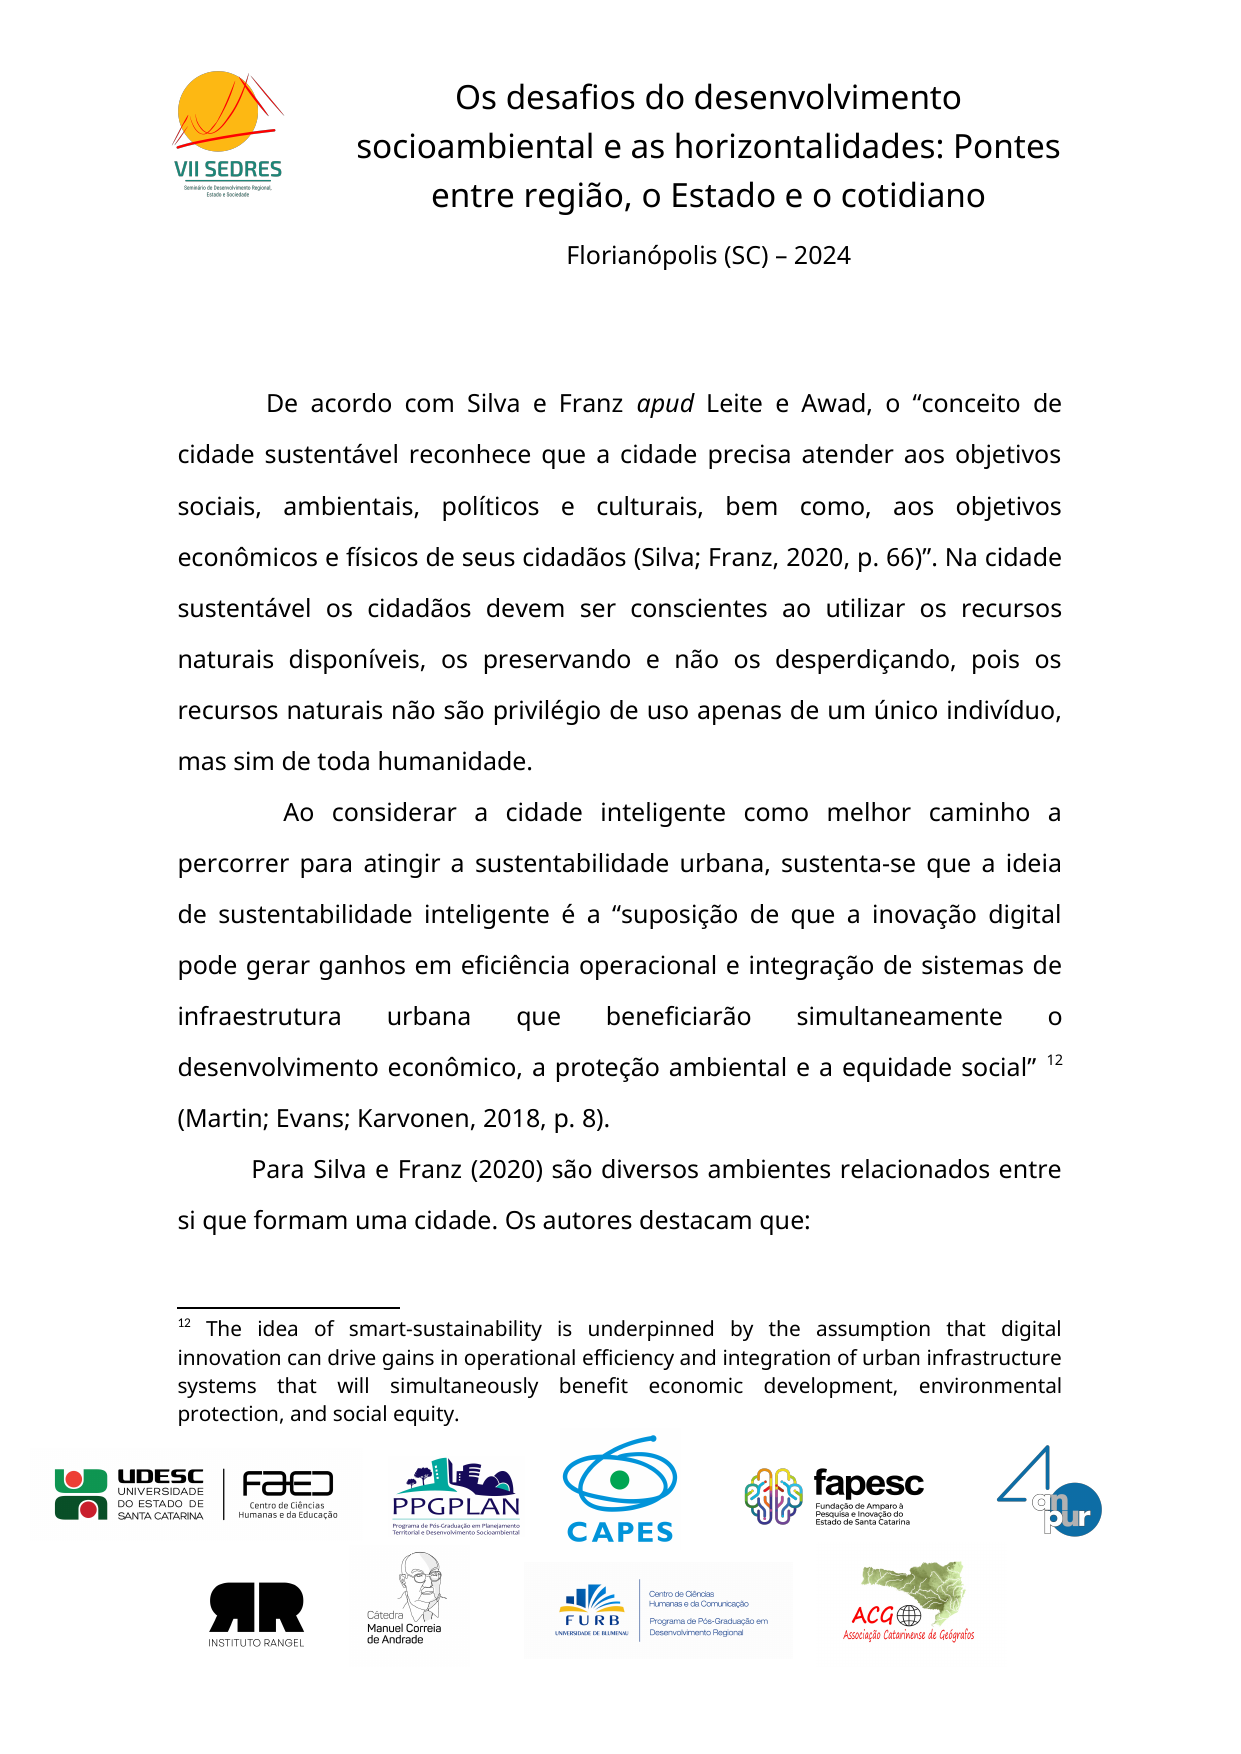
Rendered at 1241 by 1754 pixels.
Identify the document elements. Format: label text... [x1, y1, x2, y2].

picture [559, 1428, 681, 1550]
picture [387, 1456, 525, 1537]
text Ao considerar a cidade inteligente como melhor caminho a percorrer para atingir a sustentabilidade urbana, sustenta-se que a ideia de sustentabilidade inteligente é a “suposição de que a inovação digital pode gerar ganhos em eficiência operacional e integração de sistemas de infraestrutura urbana que beneficiarão simultaneamente o desenvolvimento econômico, a proteção ambiental e a equidade social” (Martin; Evans; Karvonen, 2018, p. 8). [177, 794, 1063, 1135]
text De acordo com Silva e Franz apud Leite e Awad, o “conceito de cidade sustentável reconhece que a cidade precisa atender aos objetivos sociais, ambientais, políticos e culturais, bem como, aos objetivos econômicos e físicos de seus cidadãos (Silva; Franz, 2020, p. 66)”. Na cidade sustentável os cidadãos devem ser conscientes ao utilizar os recursos naturais disponíveis, os preservando e não os desperdiçando, pois os recursos naturais não são privilégio de uso apenas de um único indivíduo, mas sim de toda humanidade. [177, 386, 1063, 777]
text Para Silva e Franz (2020) são diversos ambientes relacionados entre si que formam uma cidade. Os autores destacam que: [177, 1152, 1063, 1237]
picture [184, 1555, 328, 1678]
picture [730, 1456, 939, 1538]
picture [816, 1430, 1114, 1667]
picture [348, 1545, 471, 1667]
picture [154, 61, 302, 209]
picture [29, 1448, 363, 1541]
picture [524, 1562, 793, 1659]
